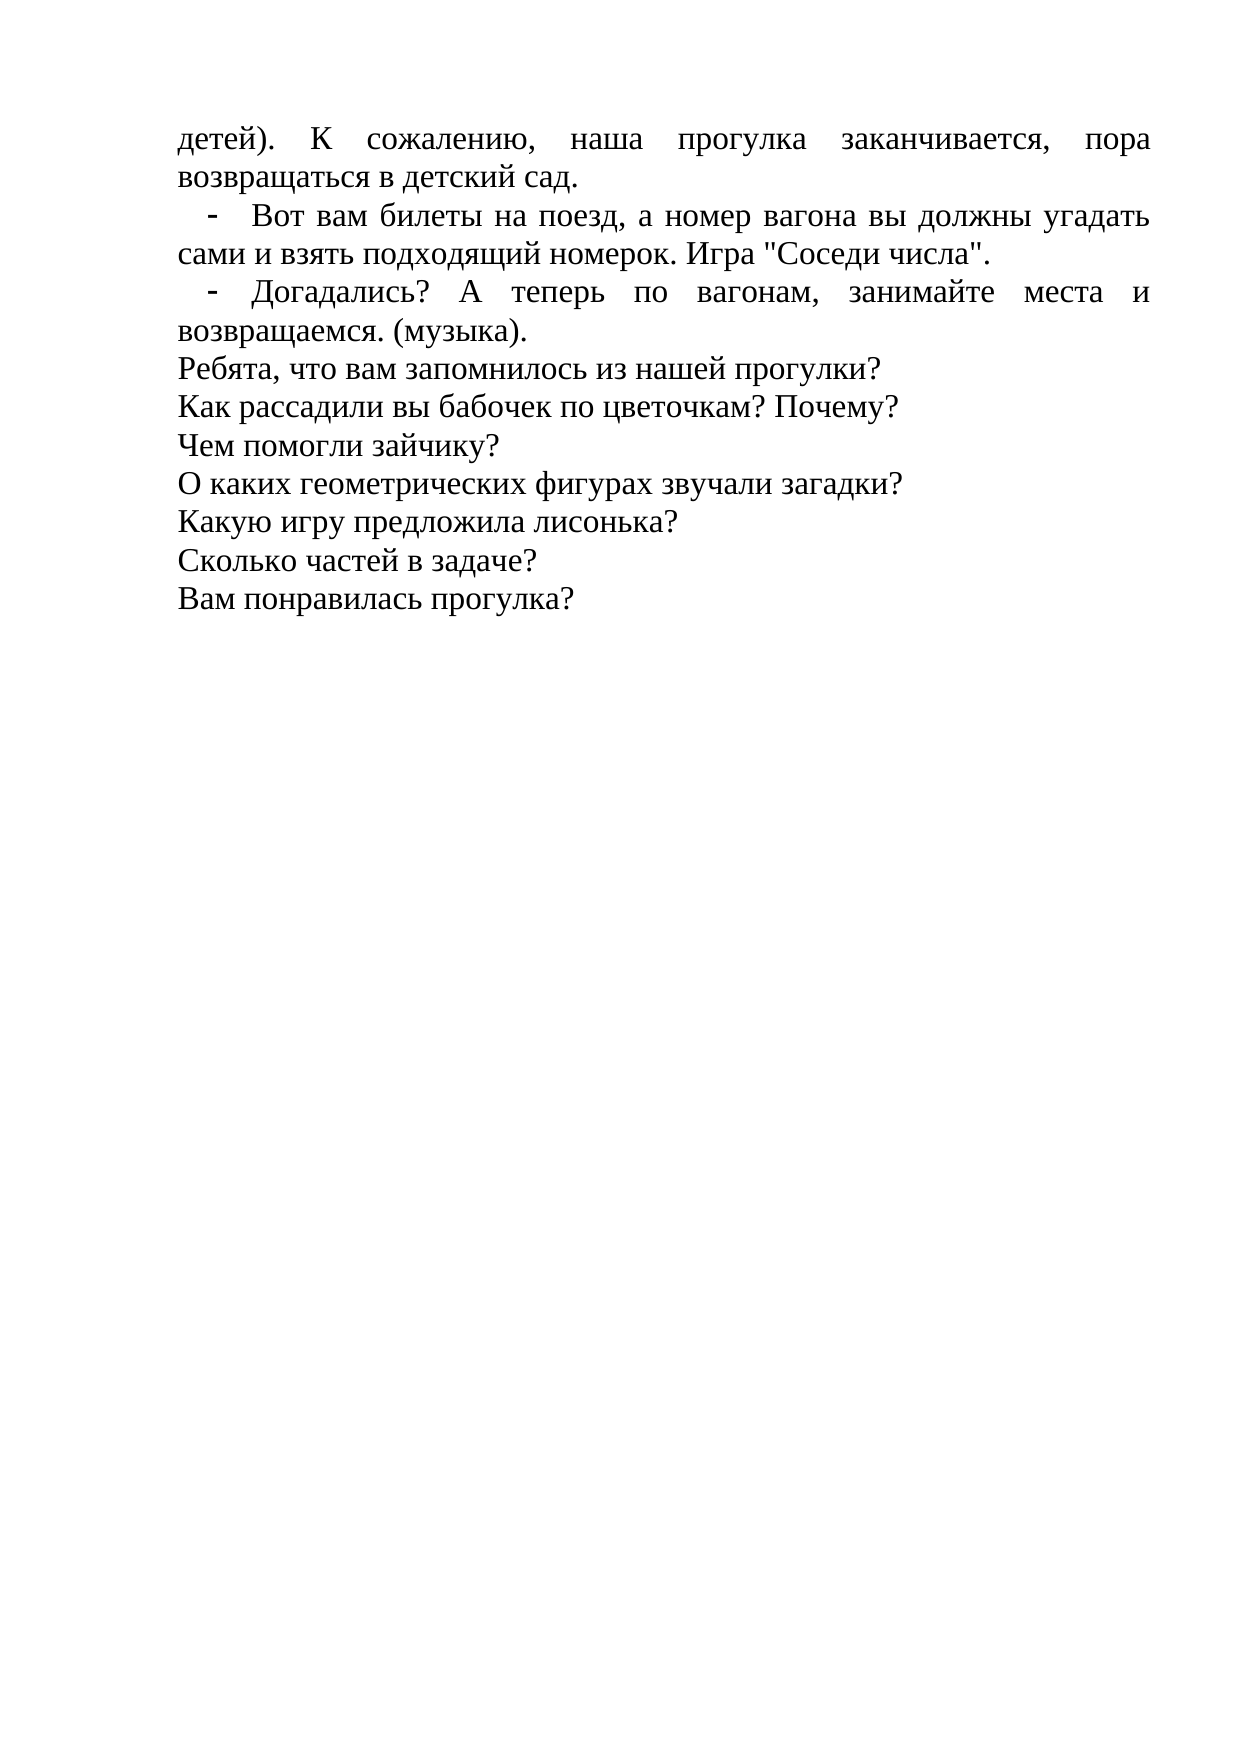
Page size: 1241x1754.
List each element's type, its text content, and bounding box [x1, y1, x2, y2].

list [177, 118, 1152, 195]
list Вот вам билеты на поезд, а номер вагона вы должны угадать сами и взять подходящий номерок. Игра "Соседи числа". [177, 195, 1152, 271]
list О каких геометрических фигурах звучали загадки? [177, 463, 1152, 501]
list Какую игру предложила лисонька? [177, 501, 1152, 540]
list Чем помогли зайчику? [177, 425, 1152, 463]
list Сколько частей в задаче? [177, 540, 1152, 578]
list Как рассадили вы бабочек по цветочкам? Почему? [177, 386, 1152, 425]
list Вам понравилась прогулка? [177, 578, 1152, 616]
list Ребята, что вам запомнилось из нашей прогулки? [177, 348, 1152, 386]
list Догадались? А теперь по вагонам, занимайте места и возвращаемся. (музыка). [177, 271, 1152, 348]
